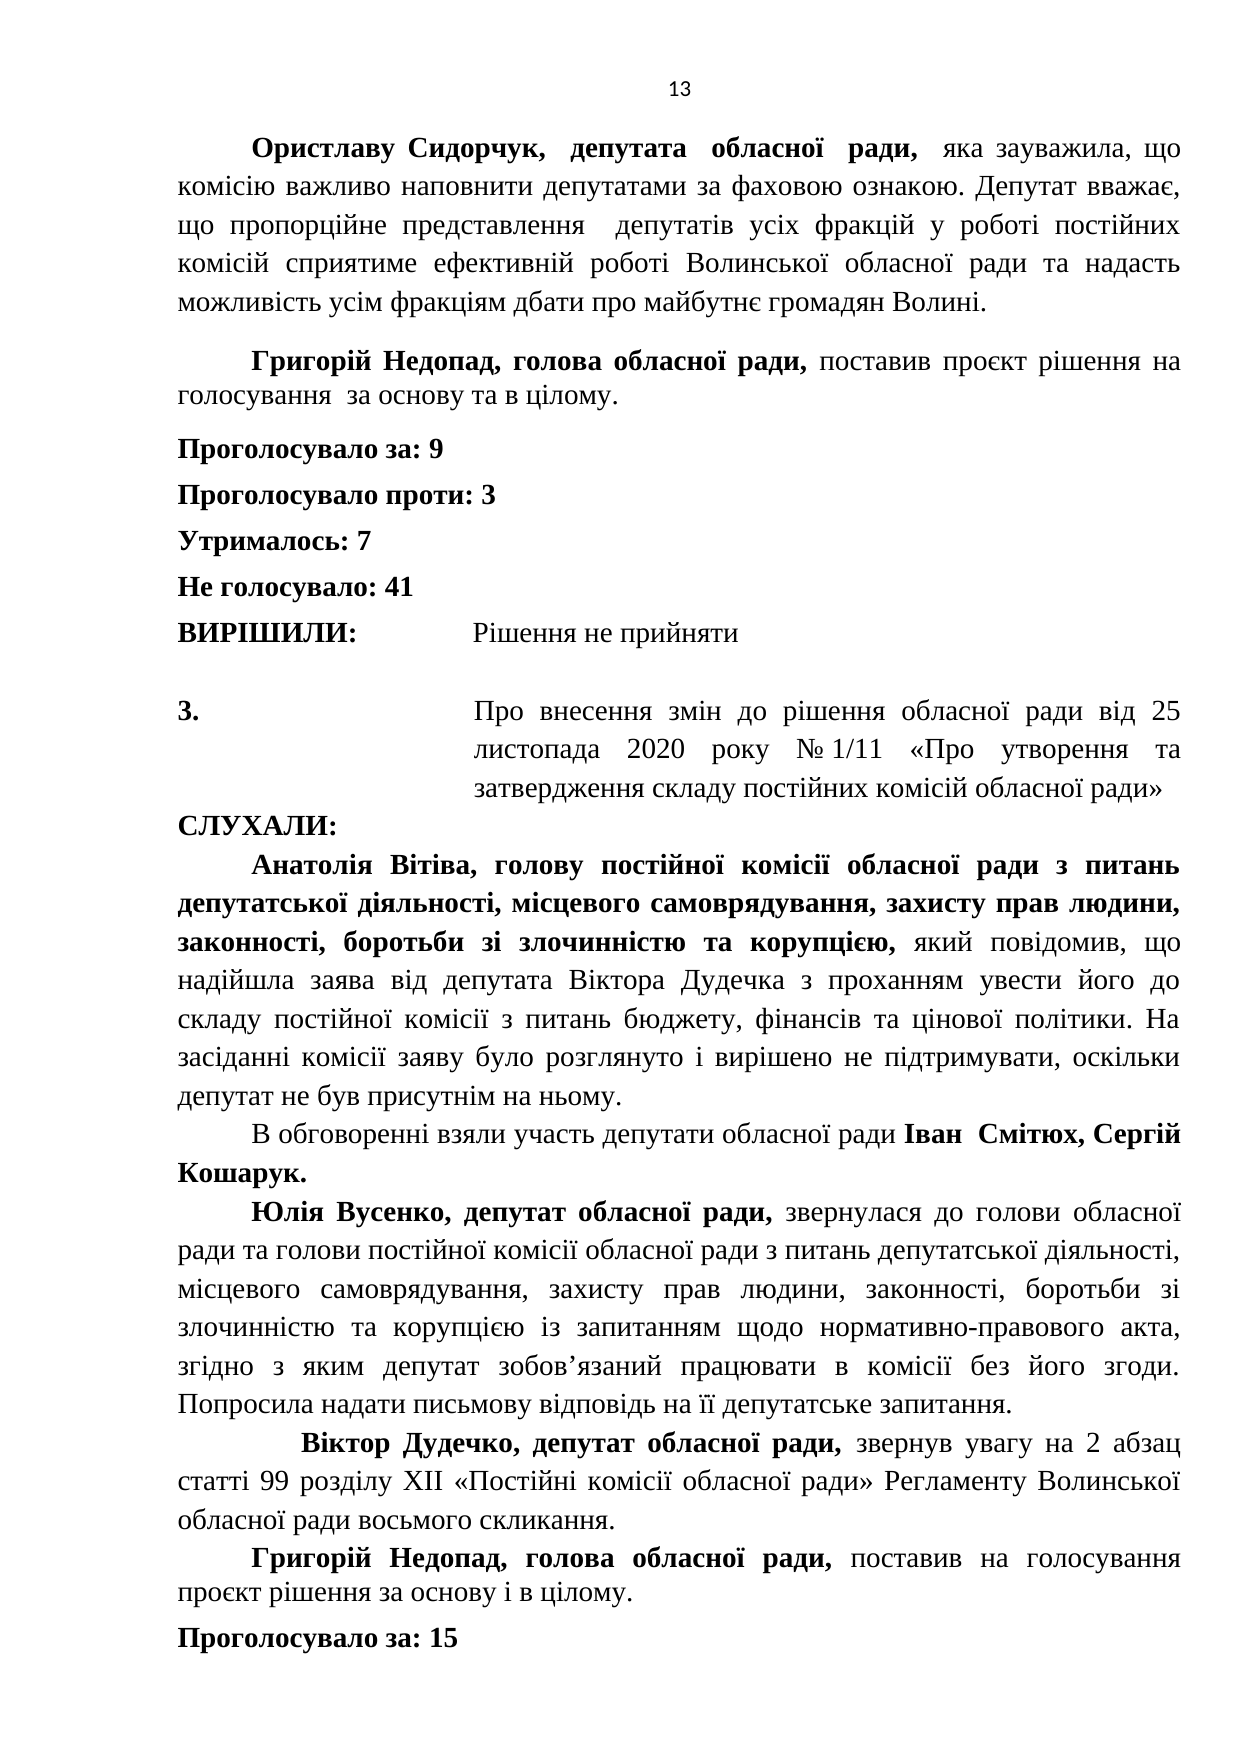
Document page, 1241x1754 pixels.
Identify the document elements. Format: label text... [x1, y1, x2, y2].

text Юлія Вусенко, депутат обласної ради, звернулася до голови обласної ради та голови постійної комісії обласної ради з питань депутатської діяльності, місцевого самоврядування, захисту прав людини, законності, боротьби зі злочинністю та корупцією із запитанням щодо нормативно-правового акта, згідно з яким депутат зобов’язаний працювати в комісії без його згоди. Попросила надати письмову відповідь на її депутатське запитання. [177, 1194, 1181, 1420]
text Проголосувало за: 15 [177, 1620, 1181, 1654]
text Ористлаву Сидорчук, депутата обласної ради, яка зауважила, що комісію важливо наповнити депутатами за фаховою ознакою. Депутат вважає, що пропорційне представлення депутатів усіх фракцій у роботі постійних комісій сприятиме ефективній роботі Волинської обласної ради та надасть можливість усім фракціям дбати про майбутнє громадян Волині. [177, 130, 1181, 318]
text Григорій Недопад, голова обласної ради, поставив проєкт рішення на голосування за основу та в цілому. [177, 343, 1181, 411]
text В обговоренні взяли участь депутати обласної ради Іван Смітюх, Сергій Кошарук. [177, 1117, 1181, 1189]
text Григорій Недопад, голова обласної ради, поставив на голосування проєкт рішення за основу і в цілому. [177, 1541, 1181, 1608]
text Утрималось: 7 [177, 523, 1181, 557]
list Про внесення змін до рішення обласної ради від 25 листопада 2020 року № 1/11 «Про утворення та затвердження складу постійних комісій обласної ради» [177, 693, 1181, 803]
text Не голосувало: 41 [177, 569, 1181, 603]
text СЛУХАЛИ: [177, 808, 1181, 842]
text Проголосувало проти: 3 [177, 477, 1181, 511]
text ВИРІШИЛИ: Рішення не прийняти [177, 616, 1181, 649]
text Анатолія Вітіва, голову постійної комісії обласної ради з питань депутатської діяльності, місцевого самоврядування, захисту прав людини, законності, боротьби зі злочинністю та корупцією, який повідомив, що надійшла заява від депутата Віктора Дудечка з проханням увести його до складу постійної комісії з питань бюджету, фінансів та цінової політики. На засіданні комісії заяву було розглянуто і вирішено не підтримувати, оскільки депутат не був присутнім на ньому. [177, 847, 1181, 1112]
text Віктор Дудечко, депутат обласної ради, звернув увагу на 2 абзац статті 99 розділу ХІІ «Постійні комісії обласної ради» Регламенту Волинської обласної ради восьмого скликання. [177, 1425, 1181, 1536]
text Проголосувало за: 9 [177, 431, 1181, 465]
